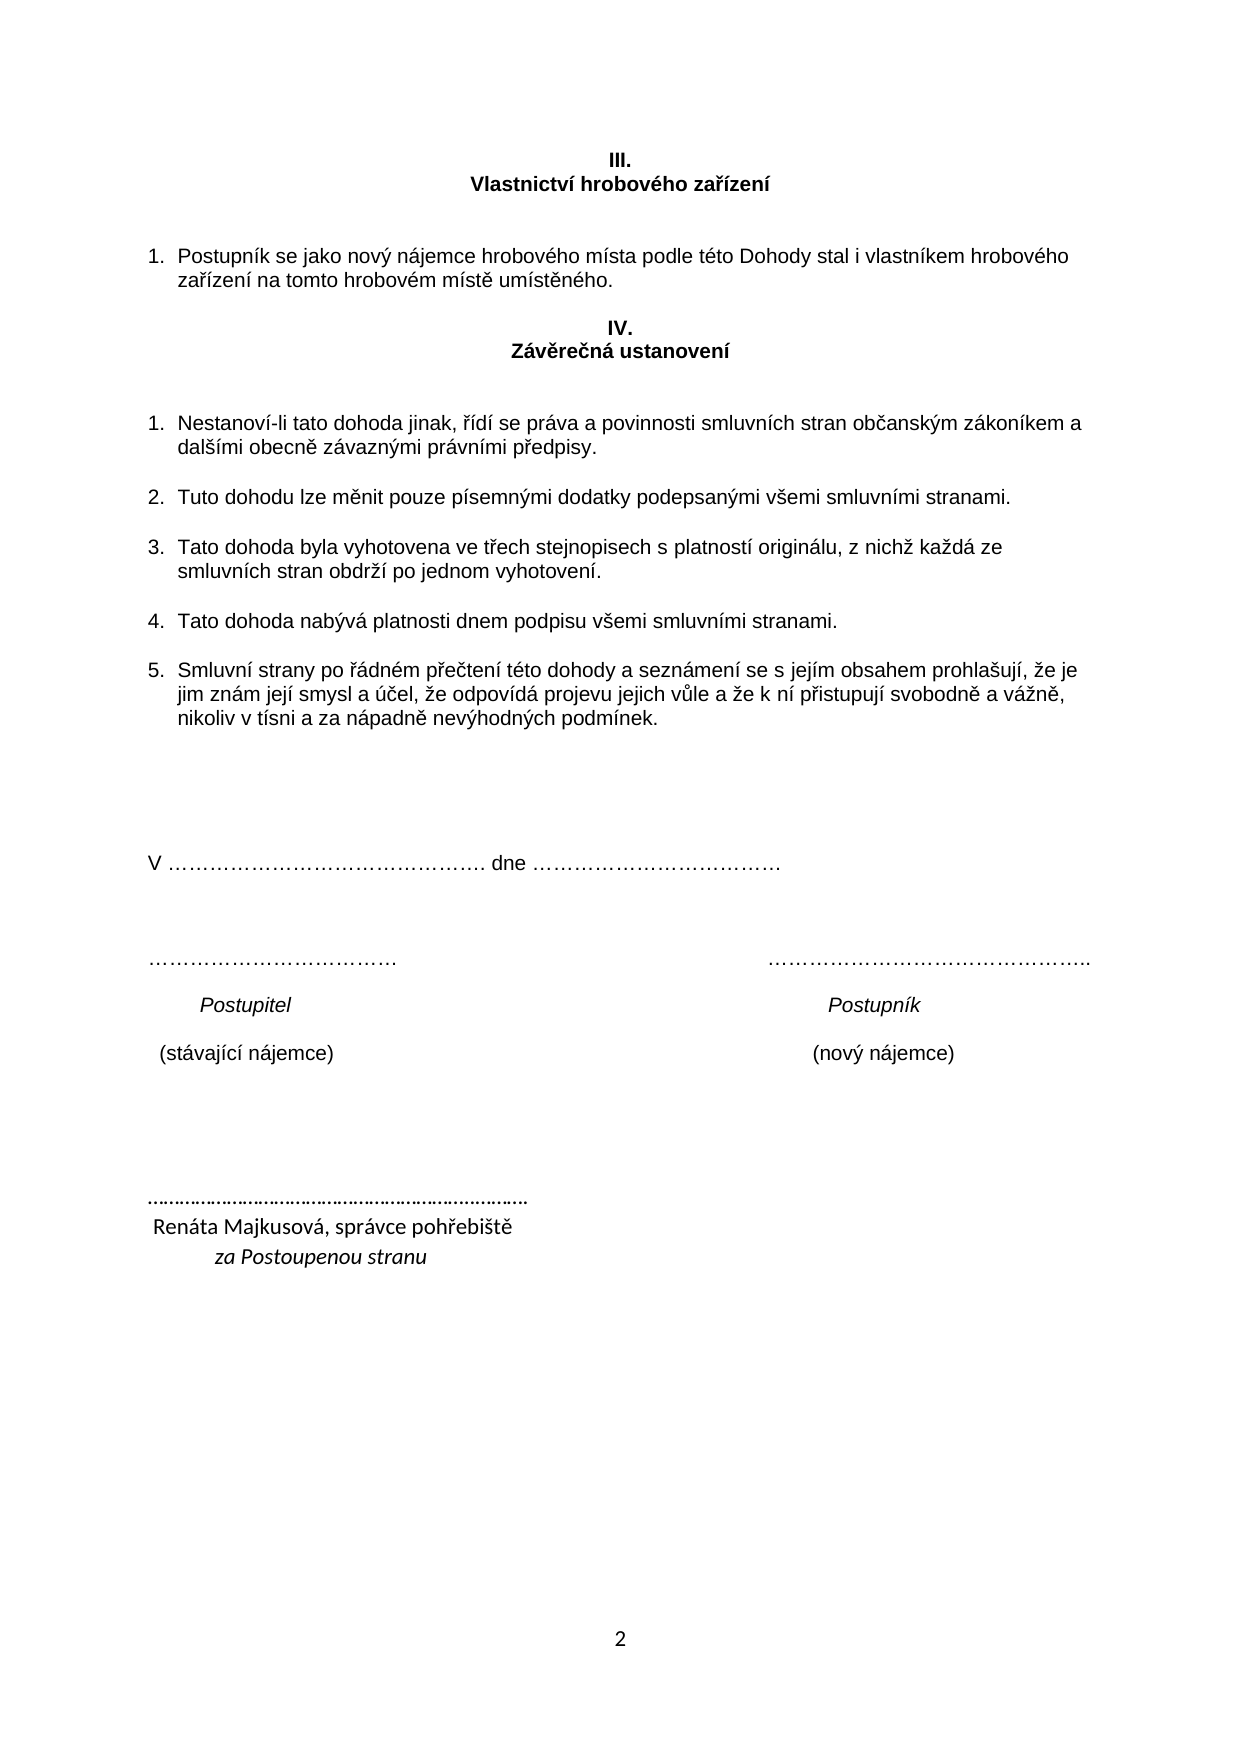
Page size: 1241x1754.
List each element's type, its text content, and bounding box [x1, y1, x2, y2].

text V ………………………………………. dne ……………………………… [148, 851, 1093, 875]
text Postupitel Postupník [148, 993, 1093, 1017]
text ……………………………… ……………………………………….. [148, 946, 1093, 969]
list Tato dohoda nabývá platnosti dnem podpisu všemi smluvními stranami. [148, 608, 1093, 632]
list Vlastnictví hrobového zařízení [148, 172, 1093, 196]
list Postupník se jako nový nájemce hrobového místa podle této Dohody stal i vlastníkem hrobového zařízení na tomto hrobovém místě umístěného. [148, 243, 1093, 291]
list IV. Závěrečná ustanovení [148, 315, 1093, 363]
text ……………………………………………………..………. Renáta Majkusová, správce pohřebiště za Postoupenou stranu [148, 1182, 1093, 1301]
list Tato dohoda byla vyhotovena ve třech stejnopisech s platností originálu, z nichž každá ze smluvních stran obdrží po jednom vyhotovení. [148, 535, 1093, 583]
list Smluvní strany po řádném přečtení této dohody a seznámení se s jejím obsahem prohlašují, že je jim znám její smysl a účel, že odpovídá projevu jejich vůle a že k ní přistupují svobodně a vážně, nikoliv v tísni a za nápadně nevýhodných podmínek. [148, 658, 1093, 730]
text (stávající nájemce) (nový nájemce) [148, 1040, 1093, 1064]
list Nestanoví-li tato dohoda jinak, řídí se práva a povinnosti smluvních stran občanským zákoníkem a dalšími obecně závaznými právními předpisy. [148, 411, 1093, 459]
list III. [148, 148, 1093, 172]
list Tuto dohodu lze měnit pouze písemnými dodatky podepsanými všemi smluvními stranami. [148, 485, 1093, 509]
